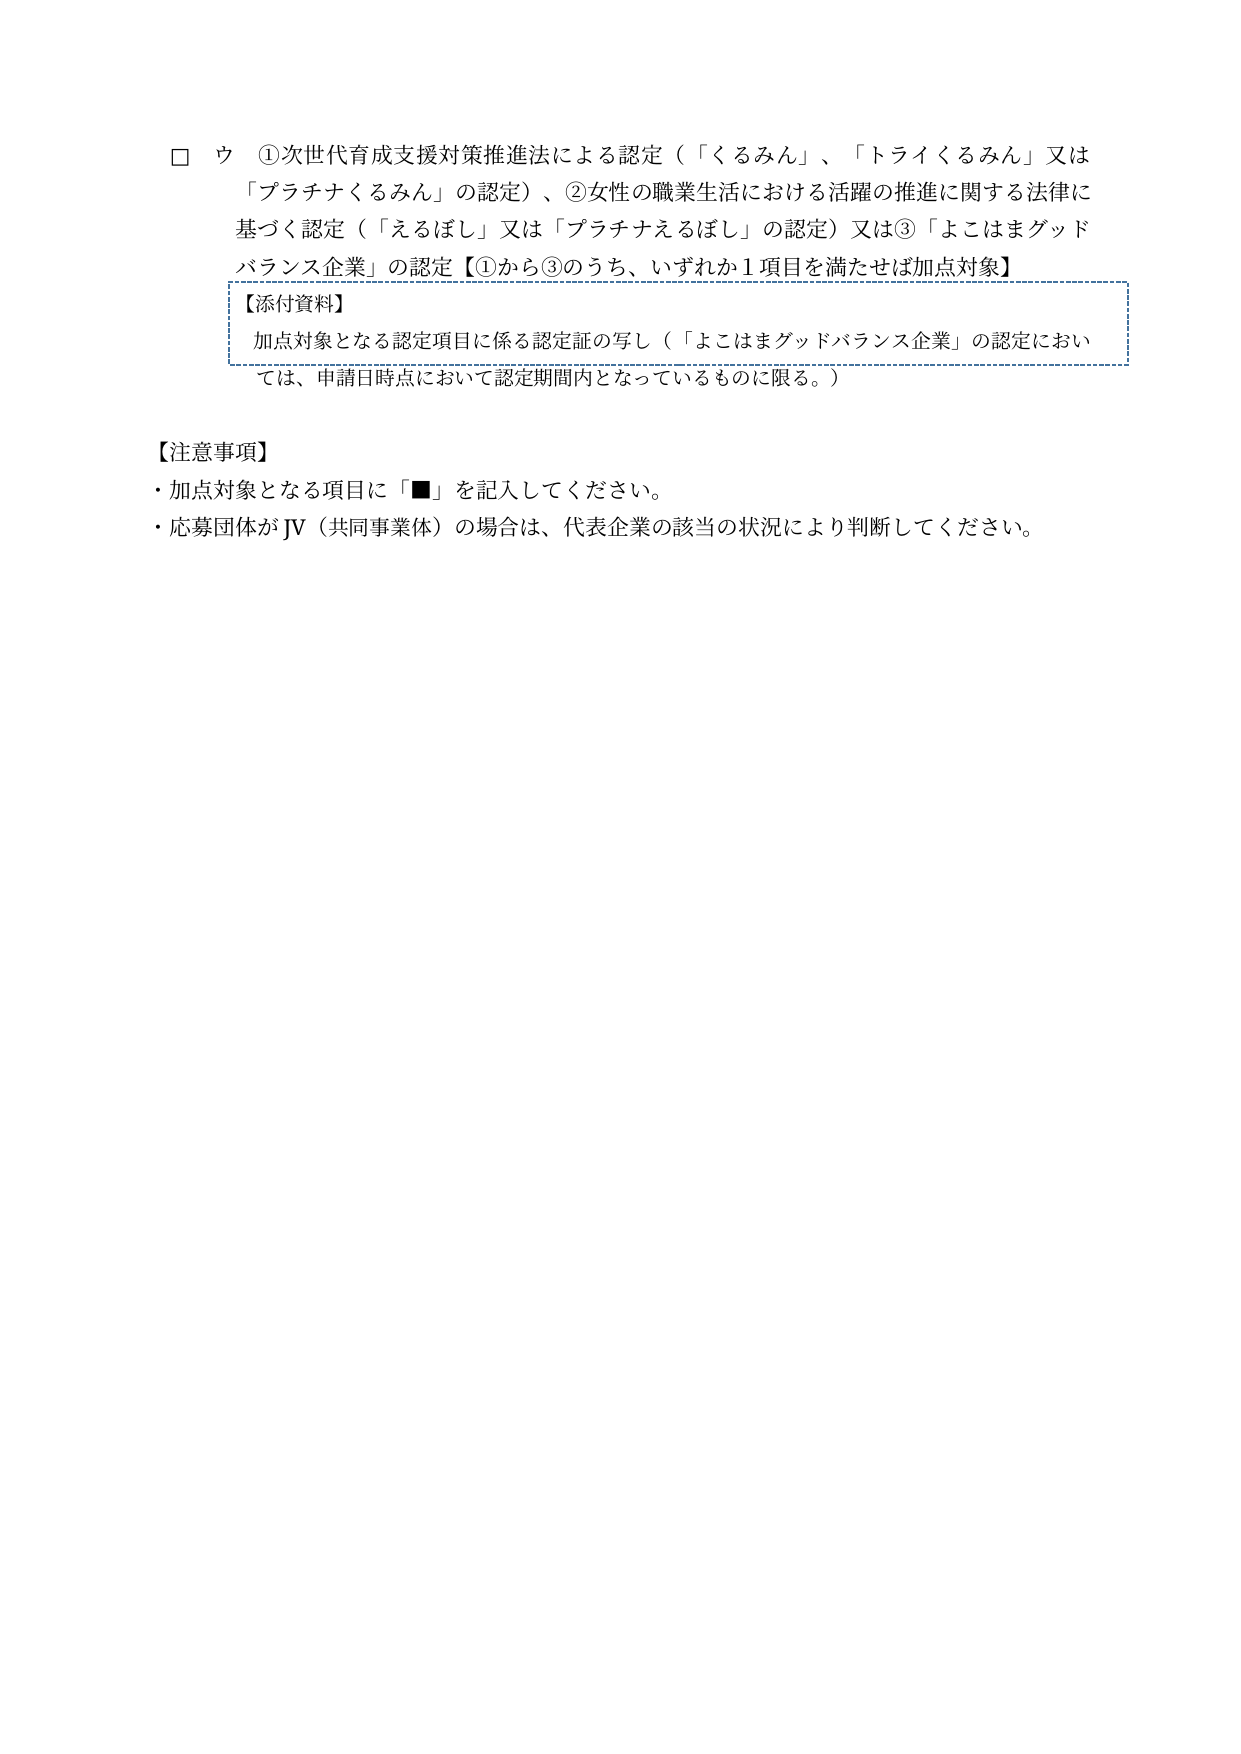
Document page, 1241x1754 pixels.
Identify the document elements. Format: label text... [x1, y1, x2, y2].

text ・加点対象となる項目に「■」を記入してください。 [148, 470, 1092, 507]
text 【注意事項】 [148, 433, 1092, 470]
text ・応募団体がJV（共同事業体）の場合は、代表企業の該当の状況により判断してください。 [148, 507, 1092, 544]
text 【添付資料】 [148, 284, 1092, 321]
text 加点対象となる認定項目に係る認定証の写し（「よこはまグッドバランス企業」の認定においては、申請日時点において認定期間内となっているものに限る。） [148, 321, 1092, 396]
text ウ ①次世代育成支援対策推進法による認定（「くるみん」、「トライくるみん」又は「プラチナくるみん」の認定）、②女性の職業生活における活躍の推進に関する法律に基づく認定（「えるぼし」又は「プラチナえるぼし」の認定）又は③「よこはまグッドバランス企業」の認定【①から③のうち、いずれか１項目を満たせば加点対象】 [169, 135, 1092, 284]
